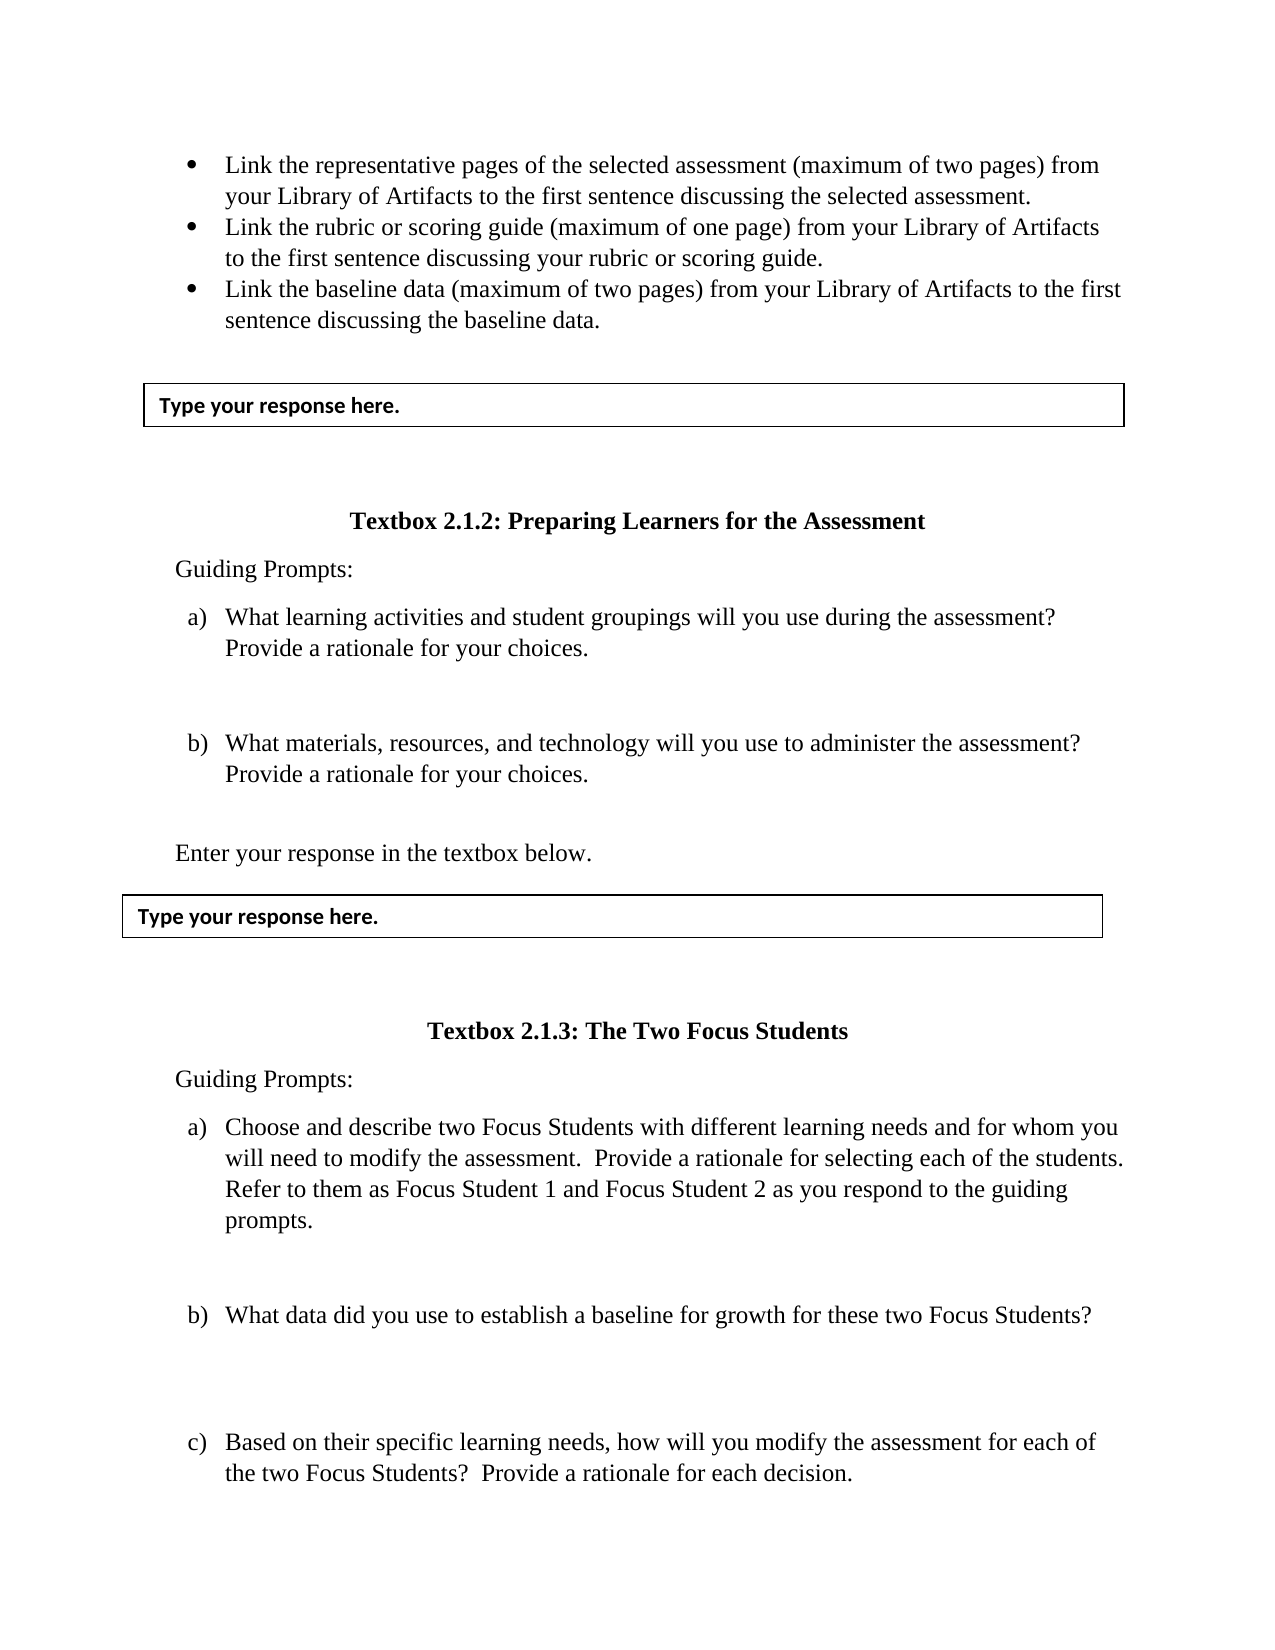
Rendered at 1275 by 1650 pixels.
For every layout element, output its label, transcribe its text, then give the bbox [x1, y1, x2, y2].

list What learning activities and student groupings will you use during the assessment? Provide a rationale for your choices. [187, 602, 1125, 661]
text Textbox 2.1.2: Preparing Learners for the Assessment [150, 506, 1125, 535]
list Link the rubric or scoring guide (maximum of one page) from your Library of Artifacts to the first sentence discussing your rubric or scoring guide. [187, 212, 1125, 272]
list What data did you use to establish a baseline for growth for these two Focus Students? [187, 1300, 1125, 1329]
list Link the baseline data (maximum of two pages) from your Library of Artifacts to the first sentence discussing the baseline data. [187, 274, 1125, 334]
text Textbox 2.1.3: The Two Focus Students [150, 1016, 1125, 1045]
text Guiding Prompts: [150, 1064, 1125, 1093]
list Link the representative pages of the selected assessment (maximum of two pages) from your Library of Artifacts to the first sentence discussing the selected assessment. [187, 150, 1125, 210]
list Choose and describe two Focus Students with different learning needs and for whom you will need to modify the assessment. Provide a rationale for selecting each of the students. Refer to them as Focus Student 1 and Focus Student 2 as you respond to the guiding prompts. [187, 1112, 1125, 1234]
list What materials, resources, and technology will you use to administer the assessment? Provide a rationale for your choices. [187, 728, 1125, 788]
list Based on their specific learning needs, how will you modify the assessment for each of the two Focus Students? Provide a rationale for each decision. [187, 1427, 1125, 1487]
text Enter your response in the textbox below. [150, 838, 1125, 867]
text Guiding Prompts: [150, 554, 1125, 583]
